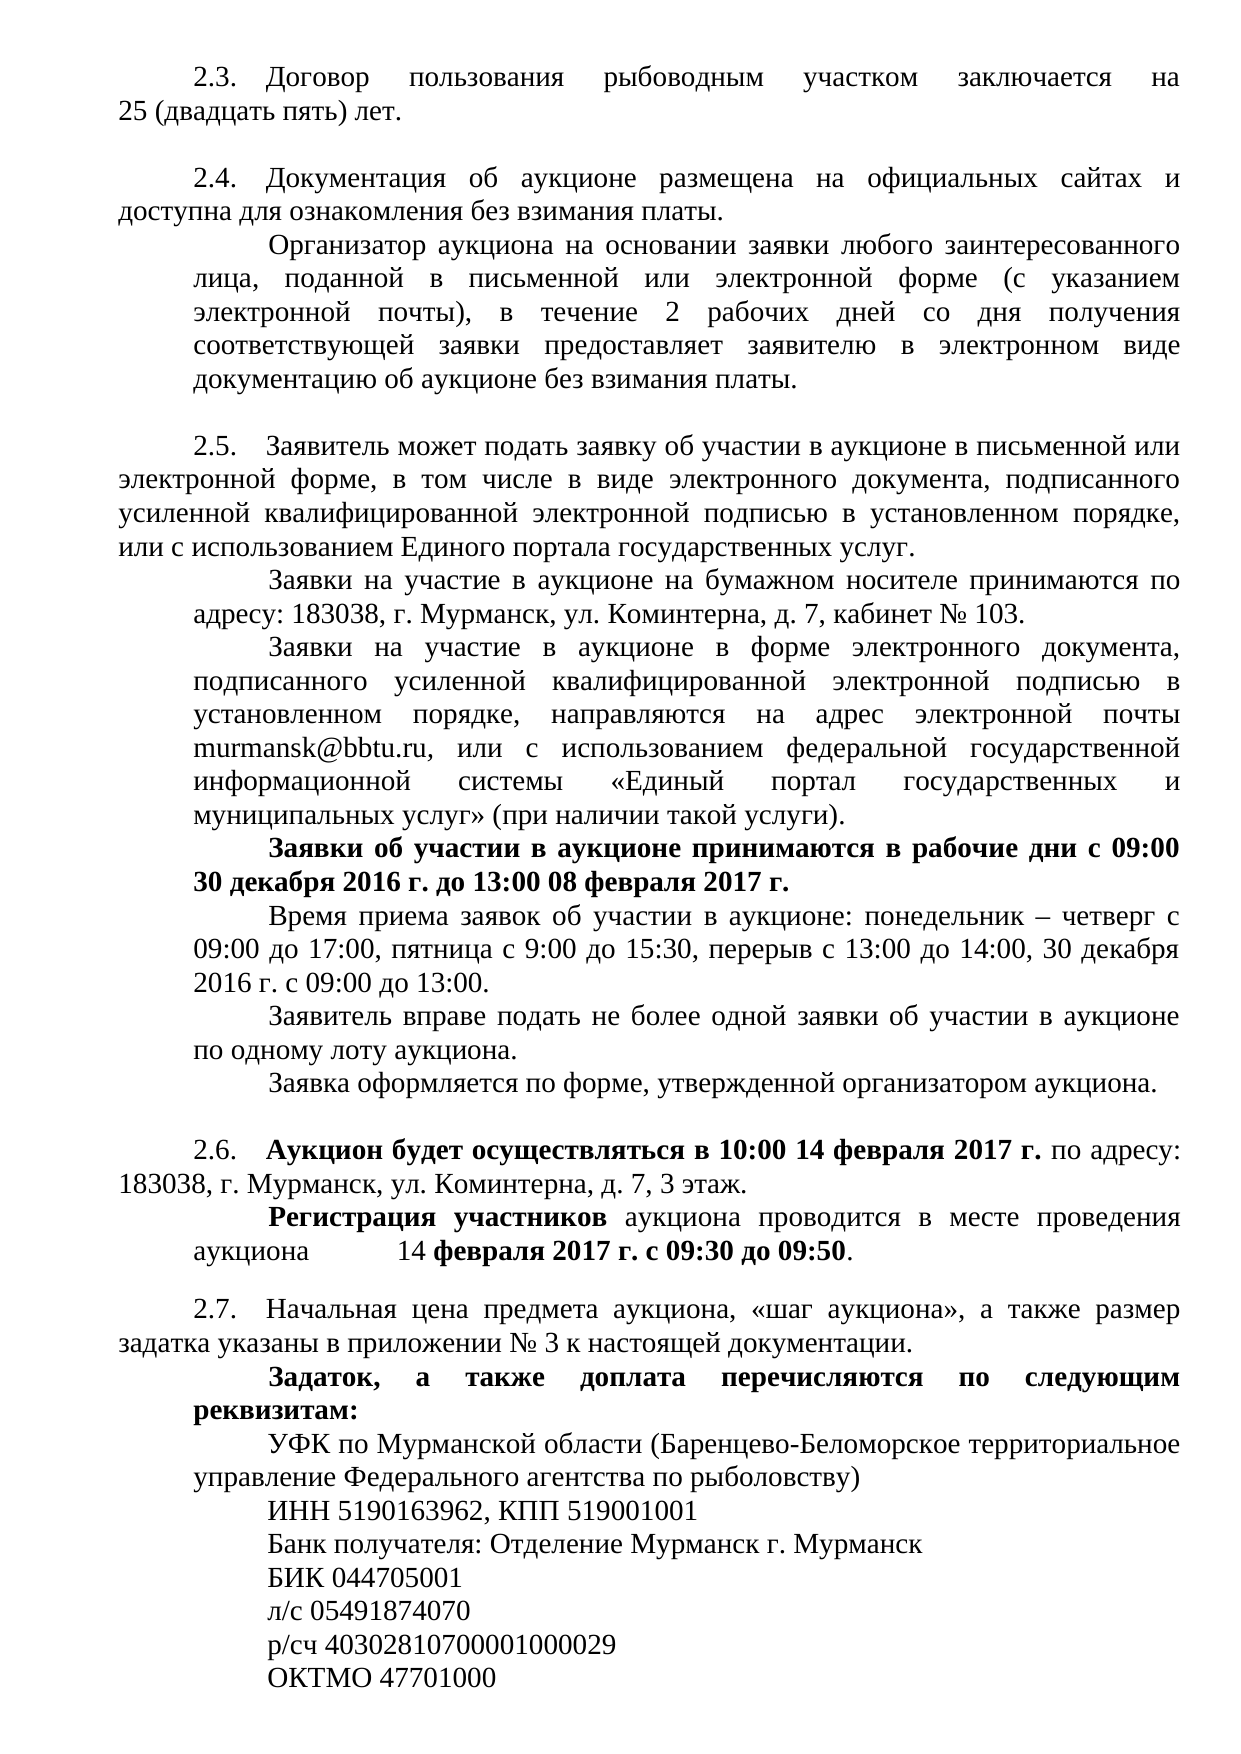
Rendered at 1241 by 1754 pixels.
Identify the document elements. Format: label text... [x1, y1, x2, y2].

text ОКТМО 47701000 [193, 1661, 1181, 1694]
list Договор пользования рыбоводным участком заключается на 25 (двадцать пять) лет. [118, 59, 1181, 126]
text Заявки на участие в аукционе в форме электронного документа, подписанного усиленной квалифицированной электронной подписью в установленном порядке, направляются на адрес электронной почты murmansk@bbtu.ru, или с использованием федеральной государственной информационной системы «Единый портал государственных и муниципальных услуг» (при наличии такой услуги). [193, 629, 1181, 831]
text Организатор аукциона на основании заявки любого заинтересованного лица, поданной в письменной или электронной форме (с указанием электронной почты), в течение 2 рабочих дней со дня получения соответствующей заявки предоставляет заявителю в электронном виде документацию об аукционе без взимания платы. [193, 227, 1181, 394]
text р/сч 40302810700001000029 [193, 1627, 1181, 1661]
text Задаток, а также доплата перечисляются по следующим реквизитам: [193, 1359, 1181, 1426]
text ИНН 5190163962, КПП 519001001 [193, 1493, 1181, 1526]
text Заявка оформляется по форме, утвержденной организатором аукциона. [193, 1065, 1181, 1099]
text л/с 05491874070 [193, 1593, 1181, 1627]
text Время приема заявок об участии в аукционе: понедельник – четверг с 09:00 до 17:00, пятница с 9:00 до 15:30, перерыв с 13:00 до 14:00, 30 декабря 2016 г. с 09:00 до 13:00. [193, 898, 1181, 998]
text БИК 044705001 [193, 1560, 1181, 1593]
list Аукцион будет осуществляться в 10:00 14 февраля 2017 г. по адресу: 183038, г. Мурманск, ул. Коминтерна, д. 7, 3 этаж. [118, 1132, 1181, 1199]
list Начальная цена предмета аукциона, «шаг аукциона», а также размер задатка указаны в приложении № 3 к настоящей документации. [118, 1292, 1181, 1359]
text Заявитель вправе подать не более одной заявки об участии в аукционе по одному лоту аукциона. [193, 998, 1181, 1065]
list Заявитель может подать заявку об участии в аукционе в письменной или электронной форме, в том числе в виде электронного документа, подписанного усиленной квалифицированной электронной подписью в установленном порядке, или с использованием Единого портала государственных услуг. [118, 428, 1181, 562]
text Заявки об участии в аукционе принимаются в рабочие дни с 09:00 30 декабря 2016 г. до 13:00 08 февраля 2017 г. [193, 831, 1181, 898]
text Заявки на участие в аукционе на бумажном носителе принимаются по адресу: 183038, г. Мурманск, ул. Коминтерна, д. 7, кабинет № 103. [193, 562, 1181, 629]
text Регистрация участников аукциона проводится в месте проведения аукциона 14 февраля 2017 г. с 09:30 до 09:50. [193, 1199, 1181, 1267]
list Документация об аукционе размещена на официальных сайтах и доступна для ознакомления без взимания платы. [118, 160, 1181, 227]
text УФК по Мурманской области (Баренцево-Беломорское территориальное управление Федерального агентства по рыболовству) [193, 1426, 1181, 1493]
text Банк получателя: Отделение Мурманск г. Мурманск [193, 1526, 1181, 1560]
